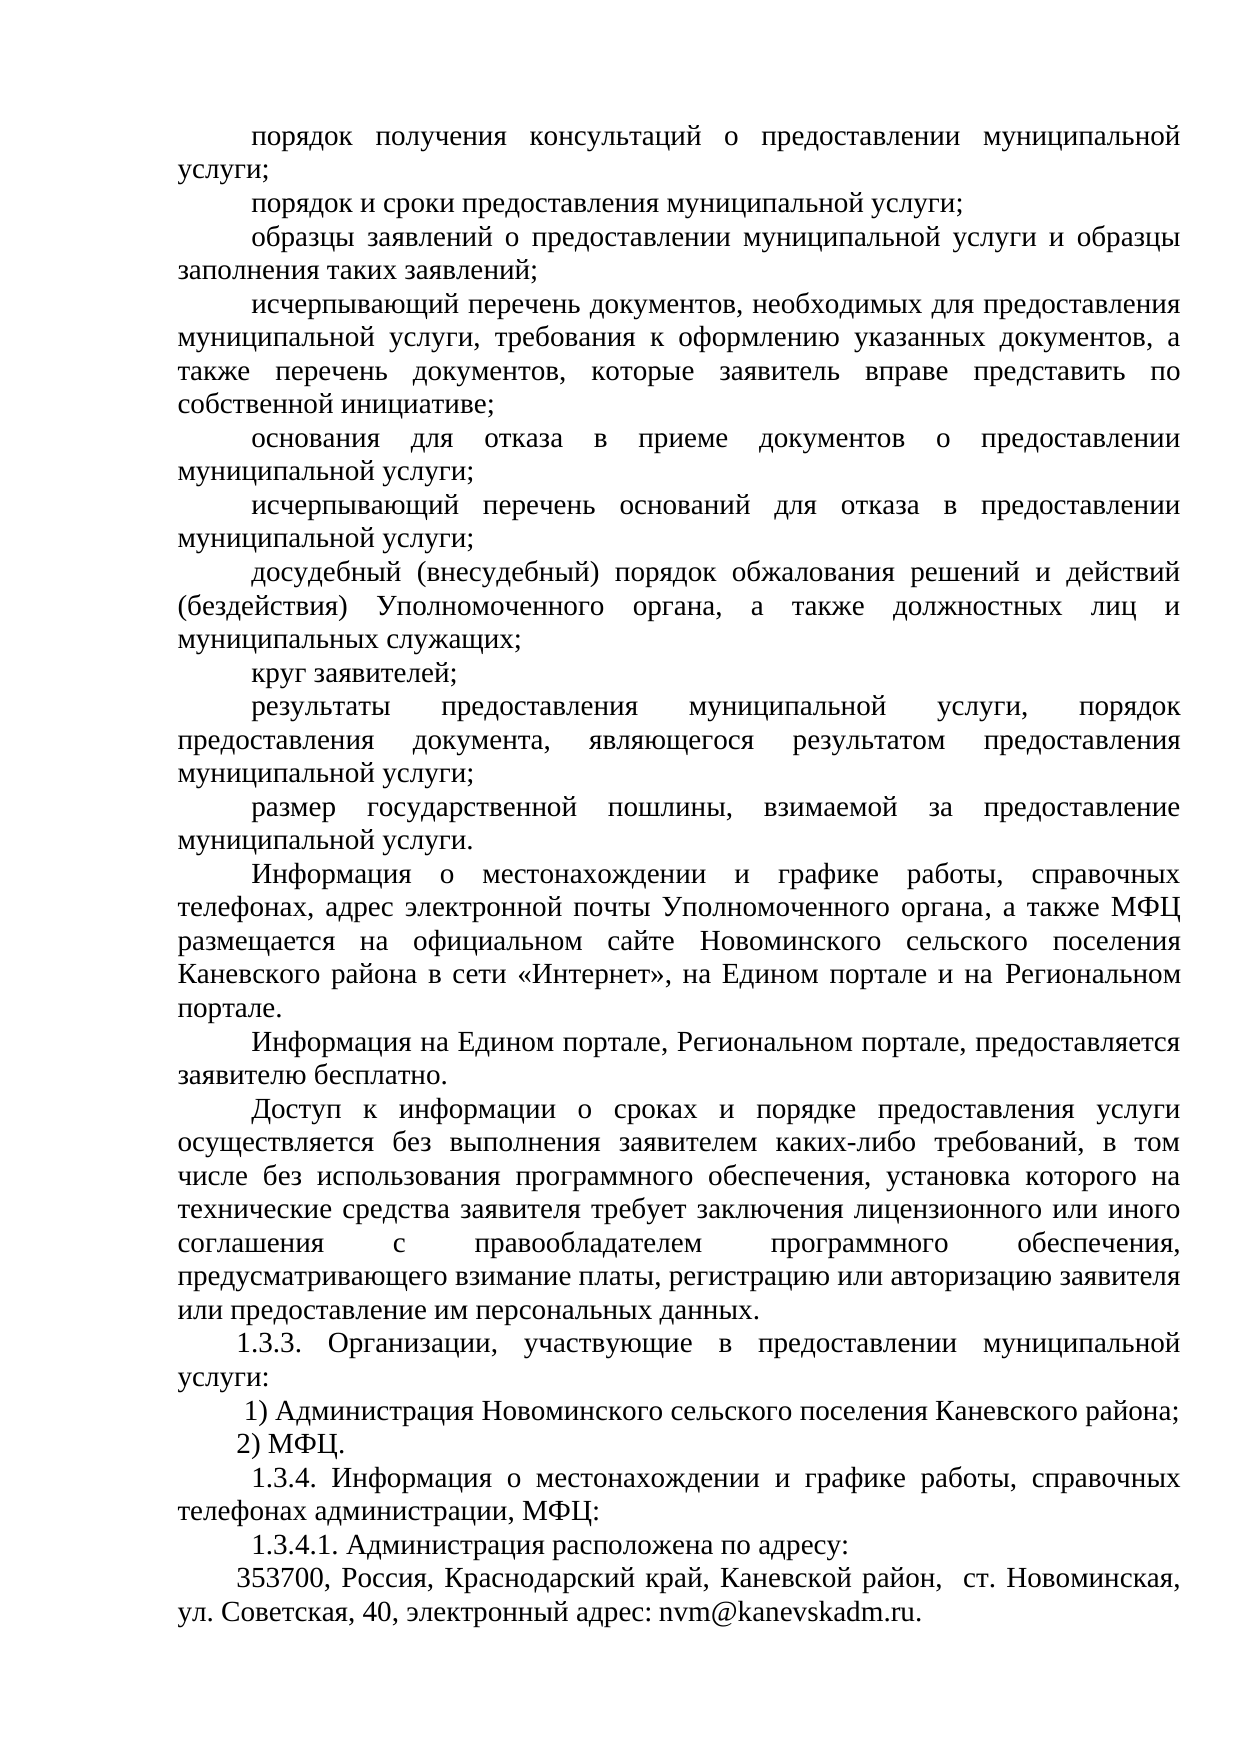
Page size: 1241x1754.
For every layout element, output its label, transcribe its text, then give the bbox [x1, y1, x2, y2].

text Информация о местонахождении и графике работы, справочных телефонах, адрес электронной почты Уполномоченного органа, а также МФЦ размещается на официальном сайте Новоминского сельского поселения Каневского района в сети «Интернет», на Едином портале и на Региональном портале. [177, 856, 1181, 1024]
text порядок получения консультаций о предоставлении муниципальной услуги; [177, 118, 1181, 185]
text досудебный (внесудебный) порядок обжалования решений и действий (бездействия) Уполномоченного органа, а также должностных лиц и муниципальных служащих; [177, 554, 1181, 655]
text образцы заявлений о предоставлении муниципальной услуги и образцы заполнения таких заявлений; [177, 219, 1181, 286]
text 1.3.4. Информация о местонахождении и графике работы, справочных телефонах администрации, МФЦ: [177, 1460, 1181, 1527]
text результаты предоставления муниципальной услуги, порядок предоставления документа, являющегося результатом предоставления муниципальной услуги; [177, 688, 1181, 789]
text исчерпывающий перечень документов, необходимых для предоставления муниципальной услуги, требования к оформлению указанных документов, а также перечень документов, которые заявитель вправе представить по собственной инициативе; [177, 286, 1181, 420]
text 2) МФЦ. [177, 1426, 1181, 1460]
text исчерпывающий перечень оснований для отказа в предоставлении муниципальной услуги; [177, 487, 1181, 554]
text размер государственной пошлины, взимаемой за предоставление муниципальной услуги. [177, 789, 1181, 856]
text круг заявителей; [177, 655, 1181, 688]
text основания для отказа в приеме документов о предоставлении муниципальной услуги; [177, 420, 1181, 487]
text Доступ к информации о сроках и порядке предоставления услуги осуществляется без выполнения заявителем каких-либо требований, в том числе без использования программного обеспечения, установка которого на технические средства заявителя требует заключения лицензионного или иного соглашения с правообладателем программного обеспечения, предусматривающего взимание платы, регистрацию или авторизацию заявителя или предоставление им персональных данных. [177, 1091, 1181, 1326]
text порядок и сроки предоставления муниципальной услуги; [177, 185, 1181, 219]
text 1.3.4.1. Администрация расположена по адресу: [177, 1527, 1181, 1560]
text 1) Администрация Новоминского сельского поселения Каневского района; [177, 1393, 1181, 1426]
text 1.3.3. Организации, участвующие в предоставлении муниципальной услуги: [177, 1326, 1181, 1393]
text 353700, Россия, Краснодарский край, Каневской район, ст. Новоминская, ул. Советская, 40, электронный адрес: nvm@kanevskadm.ru. [177, 1560, 1181, 1627]
text Информация на Едином портале, Региональном портале, предоставляется заявителю бесплатно. [177, 1024, 1181, 1091]
